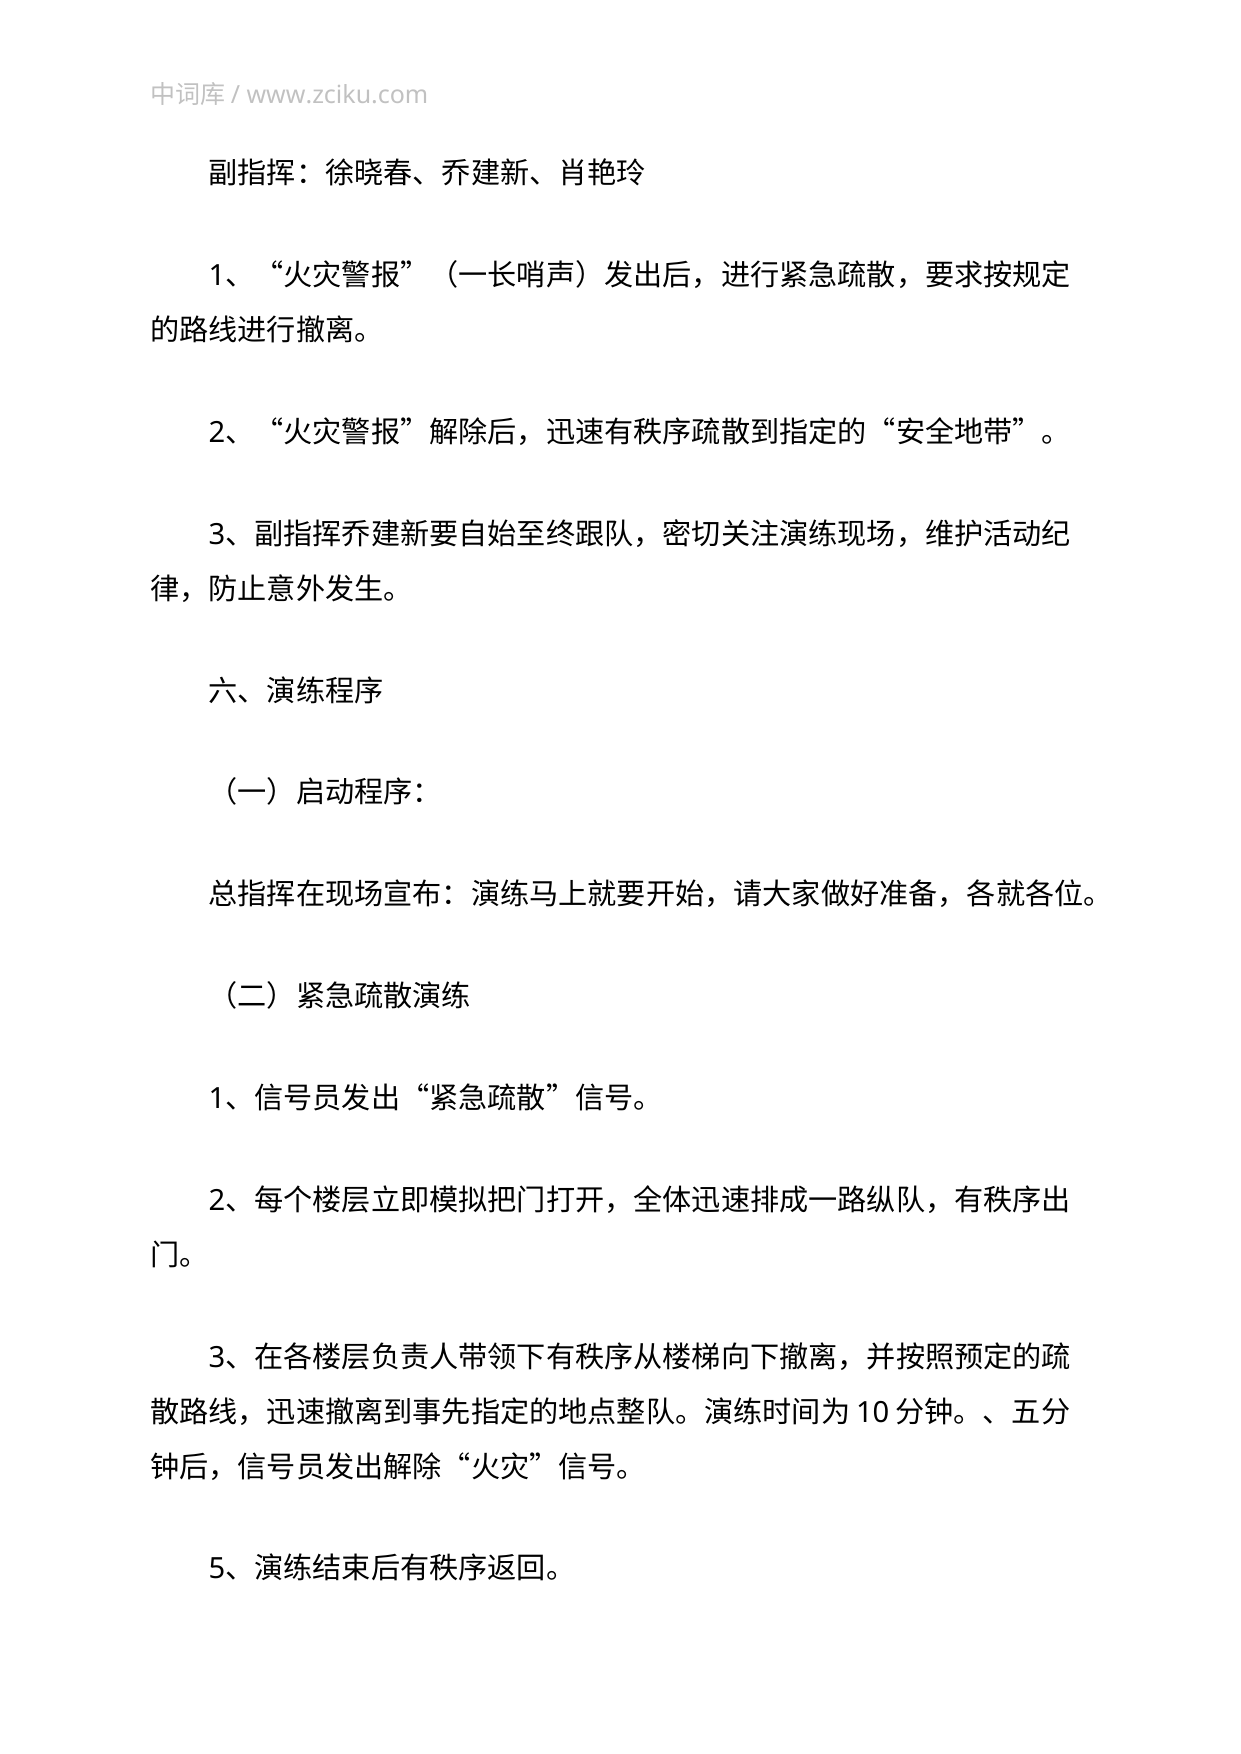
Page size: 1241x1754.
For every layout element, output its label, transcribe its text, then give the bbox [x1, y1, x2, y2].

text 总指挥在现场宣布：演练马上就要开始，请大家做好准备，各就各位。 [150, 871, 1090, 913]
text 2、“火灾警报”解除后，迅速有秩序疏散到指定的“安全地带”。 [150, 408, 1090, 451]
text 1、“火灾警报”（一长哨声）发出后，进行紧急疏散，要求按规定的路线进行撤离。 [150, 252, 1090, 349]
text 六、演练程序 [150, 667, 1090, 709]
text 副指挥：徐晓春、乔建新、肖艳玲 [150, 150, 1090, 192]
text 2、每个楼层立即模拟把门打开，全体迅速排成一路纵队，有秩序出门。 [150, 1176, 1090, 1274]
text 5、演练结束后有秩序返回。 [150, 1545, 1090, 1587]
text （一）启动程序： [150, 769, 1090, 811]
text （二）紧急疏散演练 [150, 973, 1090, 1015]
text 1、信号员发出“紧急疏散”信号。 [150, 1074, 1090, 1117]
text 3、副指挥乔建新要自始至终跟队，密切关注演练现场，维护活动纪律，防止意外发生。 [150, 511, 1090, 608]
text 3、在各楼层负责人带领下有秩序从楼梯向下撤离，并按照预定的疏散路线，迅速撤离到事先指定的地点整队。演练时间为10分钟。、五分钟后，信号员发出解除“火灾”信号。 [150, 1333, 1090, 1485]
